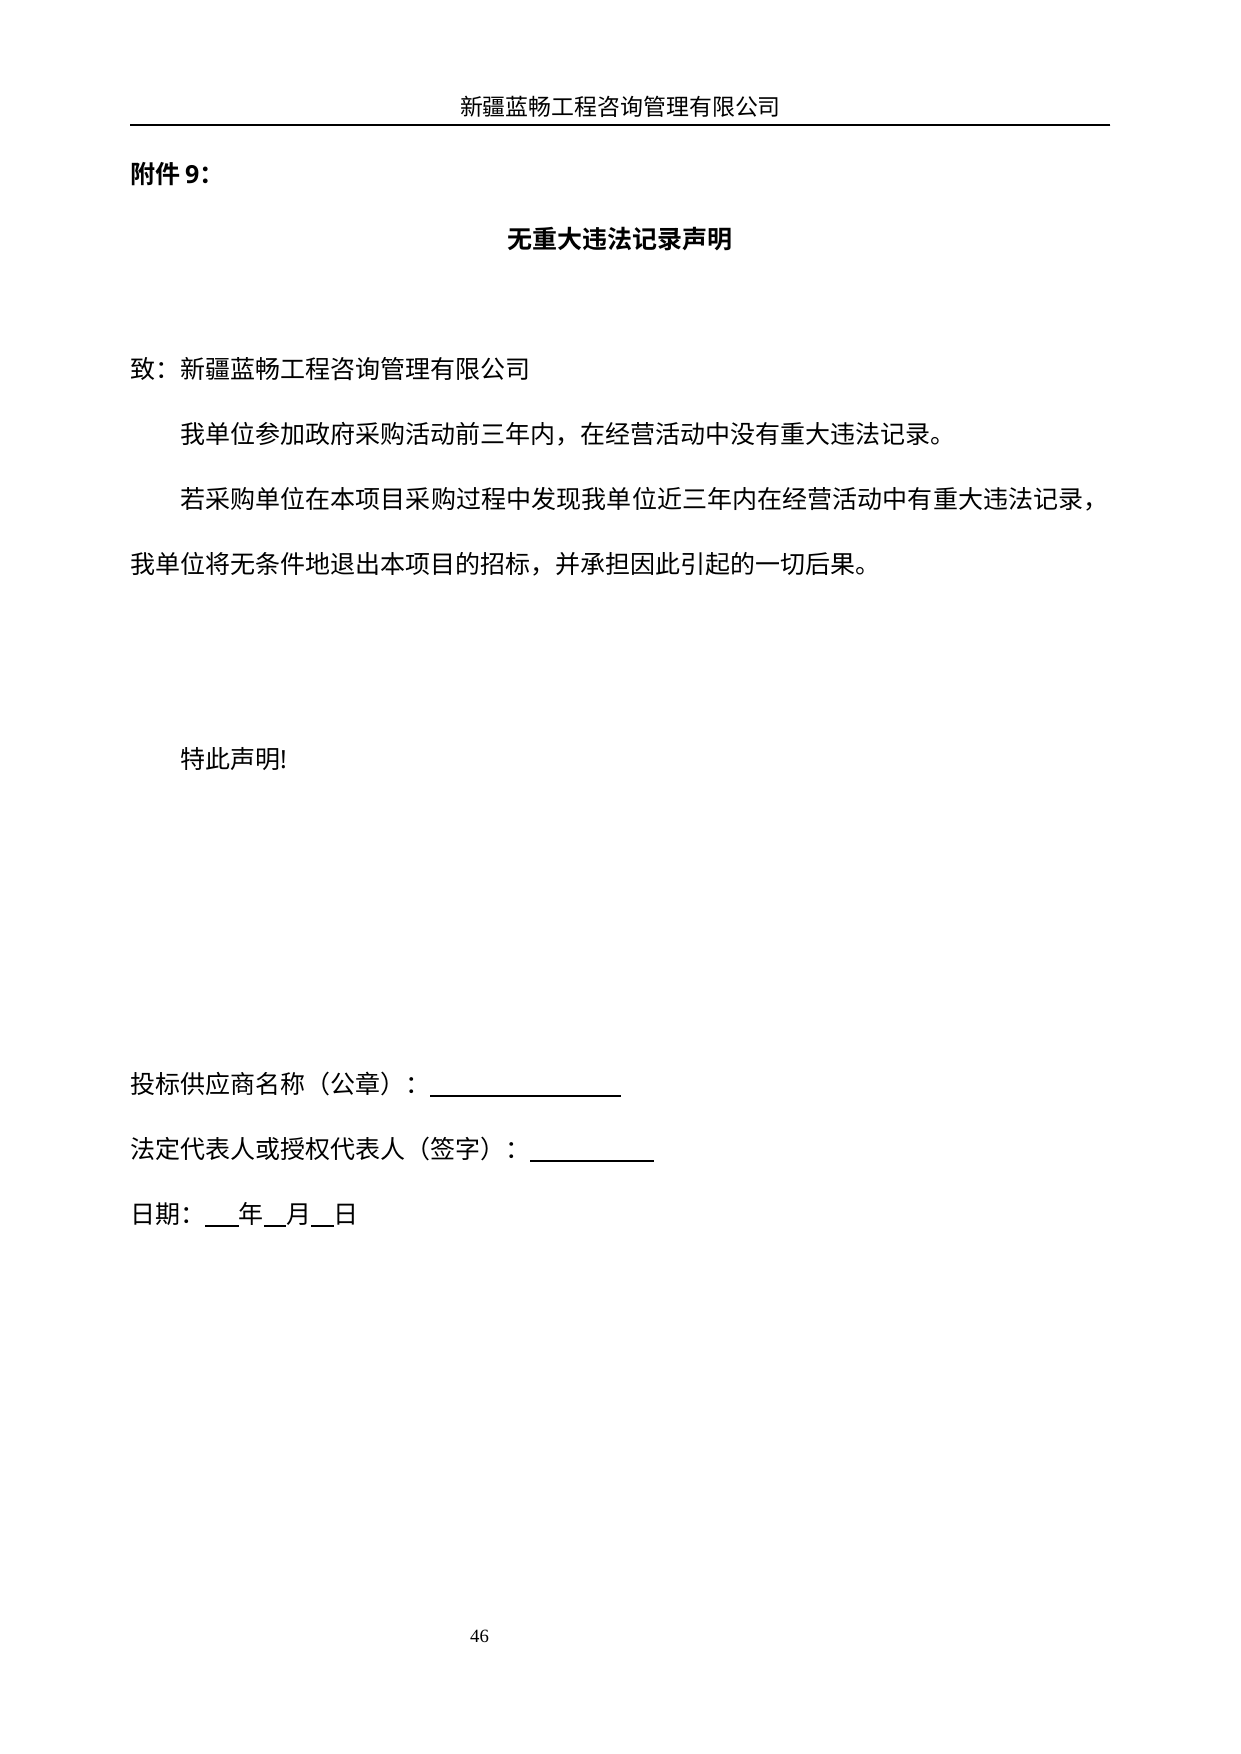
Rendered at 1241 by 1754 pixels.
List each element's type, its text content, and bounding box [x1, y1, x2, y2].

text 特此声明! [130, 725, 1110, 790]
text 致：新疆蓝畅工程咨询管理有限公司 [130, 335, 1110, 400]
text 若采购单位在本项目采购过程中发现我单位近三年内在经营活动中有重大违法记录，我单位将无条件地退出本项目的招标，并承担因此引起的一切后果。 [130, 465, 1110, 595]
text 法定代表人或授权代表人（签字）： [130, 1115, 1110, 1180]
text 投标供应商名称（公章）： [130, 1050, 1110, 1115]
text 附件9： [130, 140, 1110, 205]
text 日期： 年 月 日 [130, 1180, 1110, 1245]
text 我单位参加政府采购活动前三年内，在经营活动中没有重大违法记录。 [130, 400, 1110, 465]
text 无重大违法记录声明 [130, 205, 1110, 270]
